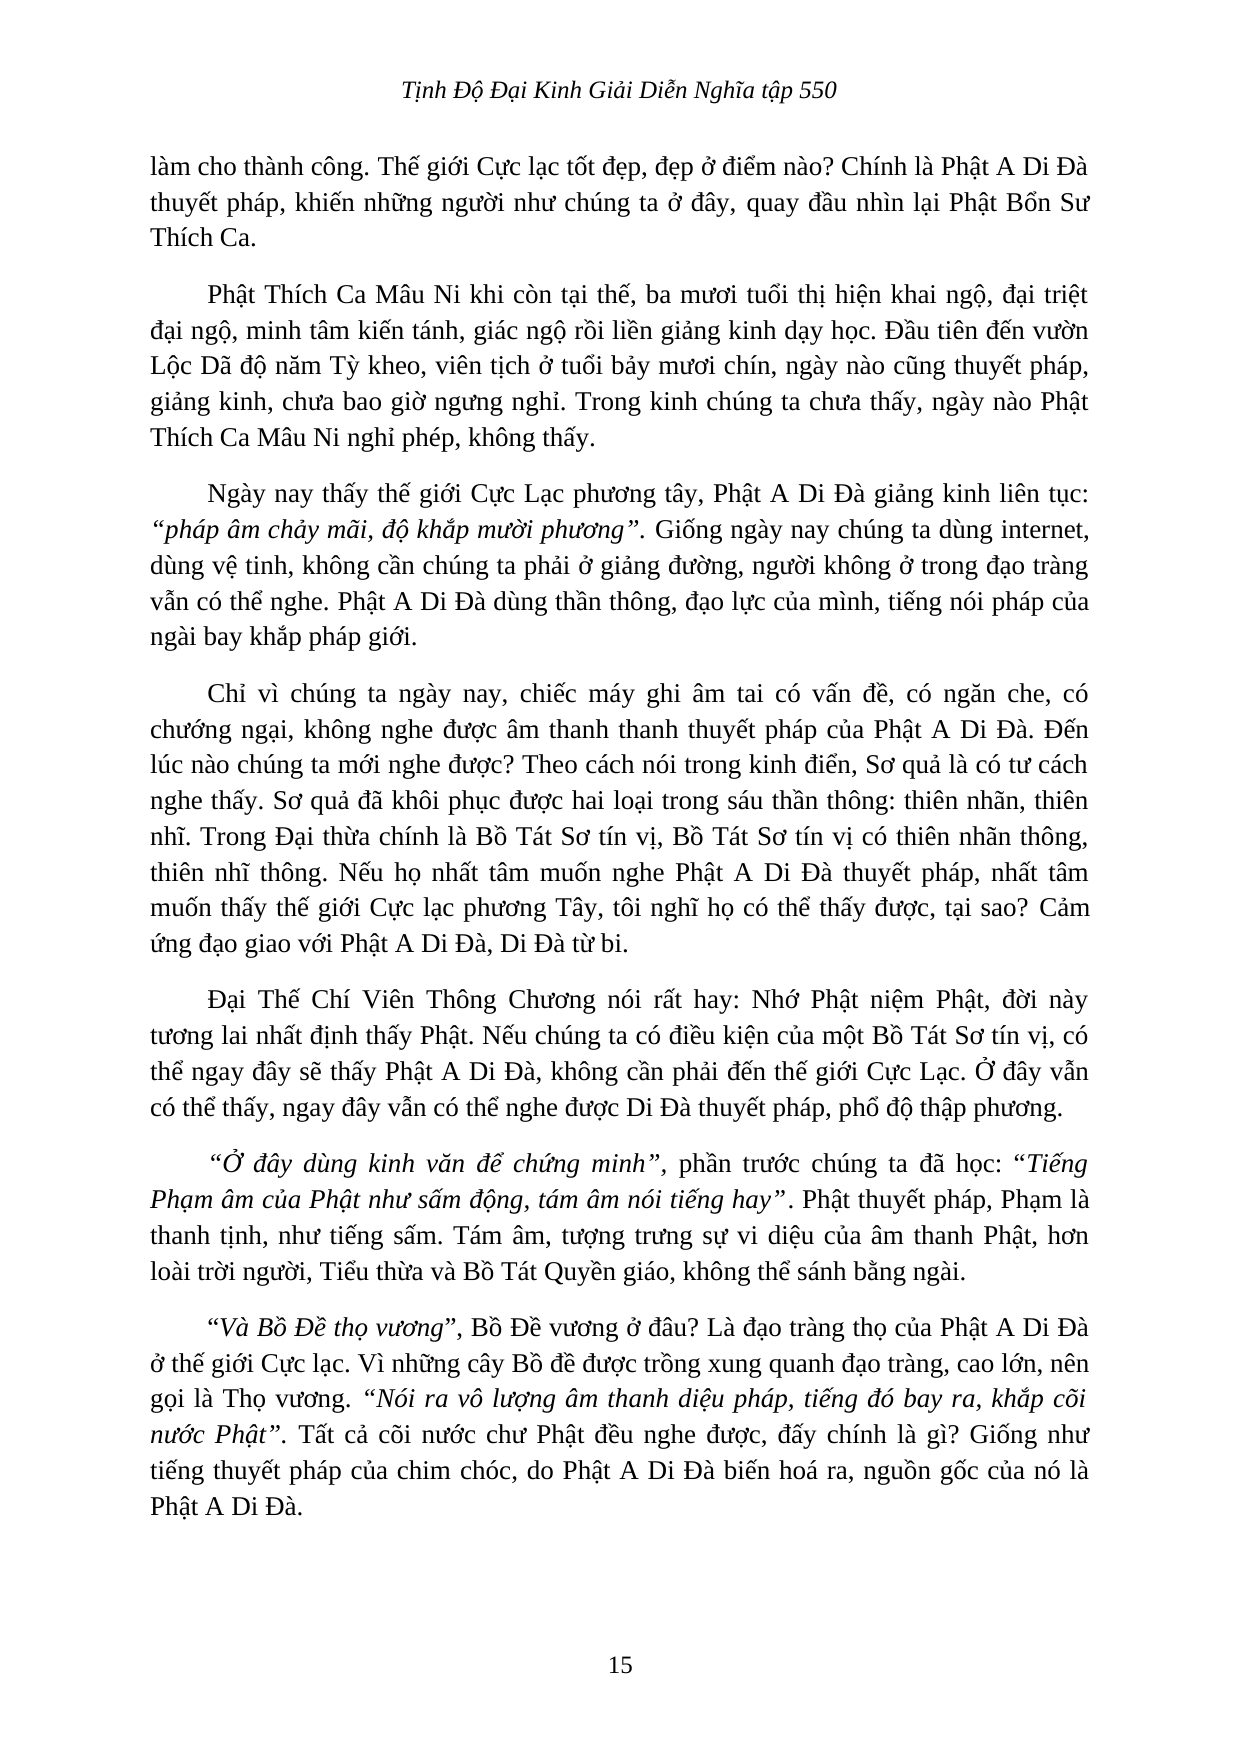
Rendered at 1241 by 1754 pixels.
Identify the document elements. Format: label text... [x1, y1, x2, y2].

text Ngày nay thấy thế giới Cực Lạc phương tây, Phật A Di Đà giảng kinh liên tục: “pháp âm chảy mãi, độ khắp mười phương”. Giống ngày nay chúng ta dùng internet, dùng vệ tinh, không cần chúng ta phải ở giảng đường, người không ở trong đạo tràng vẫn có thể nghe. Phật A Di Đà dùng thần thông, đạo lực của mình, tiếng nói pháp của ngài bay khắp pháp giới. [150, 477, 1090, 652]
text Đại Thế Chí Viên Thông Chương nói rất hay: Nhớ Phật niệm Phật, đời này tương lai nhất định thấy Phật. Nếu chúng ta có điều kiện của một Bồ Tát Sơ tín vị, có thể ngay đây sẽ thấy Phật A Di Đà, không cần phải đến thế giới Cực Lạc. Ở đây vẫn có thể thấy, ngay đây vẫn có thể nghe được Di Đà thuyết pháp, phổ độ thập phương. [150, 984, 1090, 1122]
text “Và Bồ Đề thọ vương”, Bồ Đề vương ở đâu? Là đạo tràng thọ của Phật A Di Đà ở thế giới Cực lạc. Vì những cây Bồ đề được trồng xung quanh đạo tràng, cao lớn, nên gọi là Thọ vương. “Nói ra vô lượng âm thanh diệu pháp, tiếng đó bay ra, khắp cõi nước Phật”. Tất cả cõi nước chư Phật đều nghe được, đấy chính là gì? Giống như tiếng thuyết pháp của chim chóc, do Phật A Di Đà biến hoá ra, nguồn gốc của nó là Phật A Di Đà. [150, 1311, 1090, 1521]
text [150, 150, 1090, 253]
text Phật Thích Ca Mâu Ni khi còn tại thế, ba mươi tuổi thị hiện khai ngộ, đại triệt đại ngộ, minh tâm kiến tánh, giác ngộ rồi liền giảng kinh dạy học. Đầu tiên đến vườn Lộc Dã độ năm Tỳ kheo, viên tịch ở tuổi bảy mươi chín, ngày nào cũng thuyết pháp, giảng kinh, chưa bao giờ ngưng nghỉ. Trong kinh chúng ta chưa thấy, ngày nào Phật Thích Ca Mâu Ni nghỉ phép, không thấy. [150, 278, 1090, 452]
text Chỉ vì chúng ta ngày nay, chiếc máy ghi âm tai có vấn đề, có ngăn che, có chướng ngại, không nghe được âm thanh thanh thuyết pháp của Phật A Di Đà. Đến lúc nào chúng ta mới nghe được? Theo cách nói trong kinh điển, Sơ quả là có tư cách nghe thấy. Sơ quả đã khôi phục được hai loại trong sáu thần thông: thiên nhãn, thiên nhĩ. Trong Đại thừa chính là Bồ Tát Sơ tín vị, Bồ Tát Sơ tín vị có thiên nhãn thông, thiên nhĩ thông. Nếu họ nhất tâm muốn nghe Phật A Di Đà thuyết pháp, nhất tâm muốn thấy thế giới Cực lạc phương Tây, tôi nghĩ họ có thể thấy được, tại sao? Cảm ứng đạo giao với Phật A Di Đà, Di Đà từ bi. [150, 677, 1090, 958]
text “Ở đây dùng kinh văn để chứng minh”, phần trước chúng ta đã học: “Tiếng Phạm âm của Phật như sấm động, tám âm nói tiếng hay”. Phật thuyết pháp, Phạm là thanh tịnh, như tiếng sấm. Tám âm, tượng trưng sự vi diệu của âm thanh Phật, hơn loài trời người, Tiểu thừa và Bồ Tát Quyền giáo, không thể sánh bằng ngài. [150, 1147, 1090, 1286]
